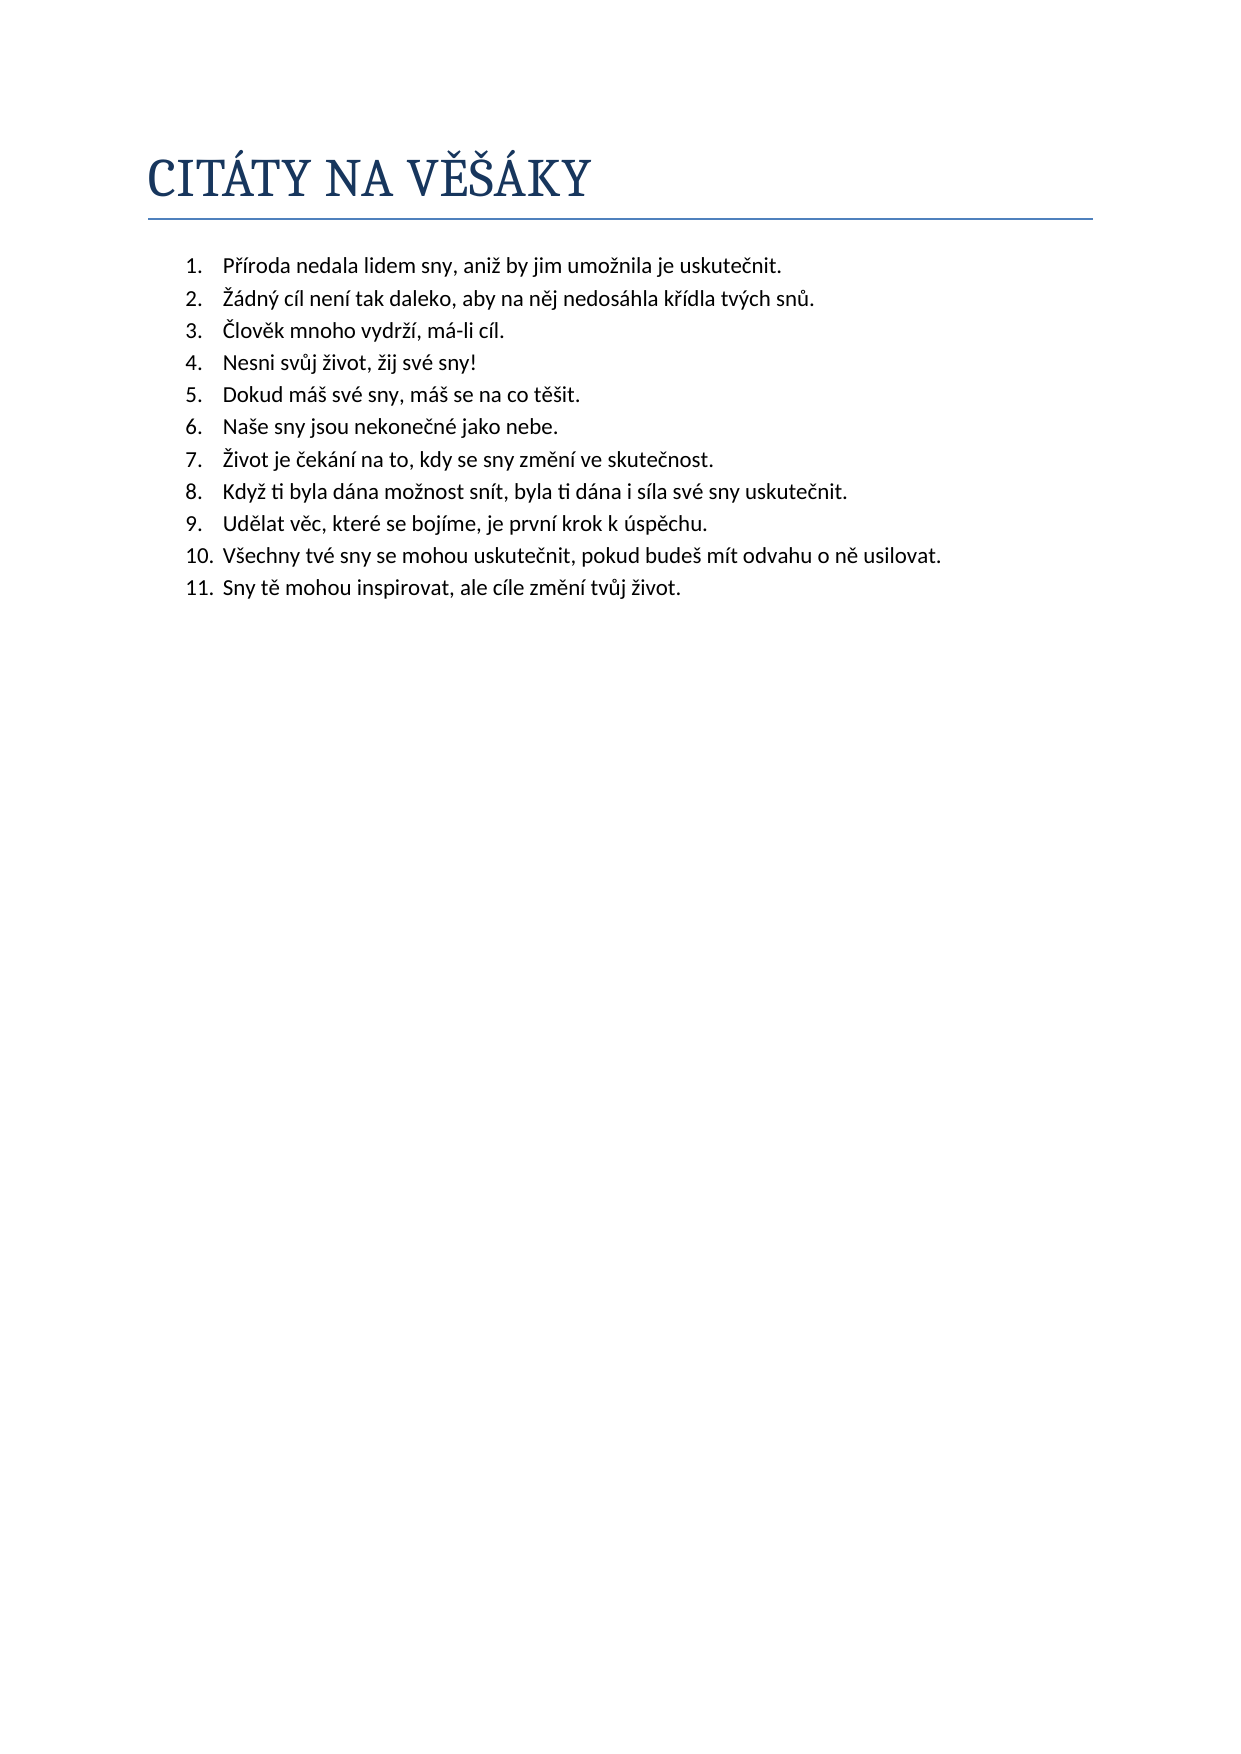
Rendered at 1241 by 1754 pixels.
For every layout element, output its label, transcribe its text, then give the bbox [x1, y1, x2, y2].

list Příroda nedala lidem sny, aniž by jim umožnila je uskutečnit. [185, 252, 1093, 279]
list Žádný cíl není tak daleko, aby na něj nedosáhla křídla tvých snů. [185, 284, 1093, 312]
list Sny tě mohou inspirovat, ale cíle změní tvůj život. [185, 573, 1093, 601]
list Život je čekání na to, kdy se sny změní ve skutečnost. [185, 445, 1093, 473]
list Udělat věc, které se bojíme, je první krok k úspěchu. [185, 509, 1093, 537]
list Dokud máš své sny, máš se na co těšit. [185, 380, 1093, 408]
list Naše sny jsou nekonečné jako nebe. [185, 412, 1093, 441]
list Člověk mnoho vydrží, má-li cíl. [185, 316, 1093, 344]
title CITÁTY NA VĚŠÁKY [148, 148, 1093, 218]
list Všechny tvé sny se mohou uskutečnit, pokud budeš mít odvahu o ně usilovat. [185, 541, 1093, 569]
list Nesni svůj život, žij své sny! [185, 348, 1093, 376]
list Když ti byla dána možnost snít, byla ti dána i síla své sny uskutečnit. [185, 477, 1093, 505]
